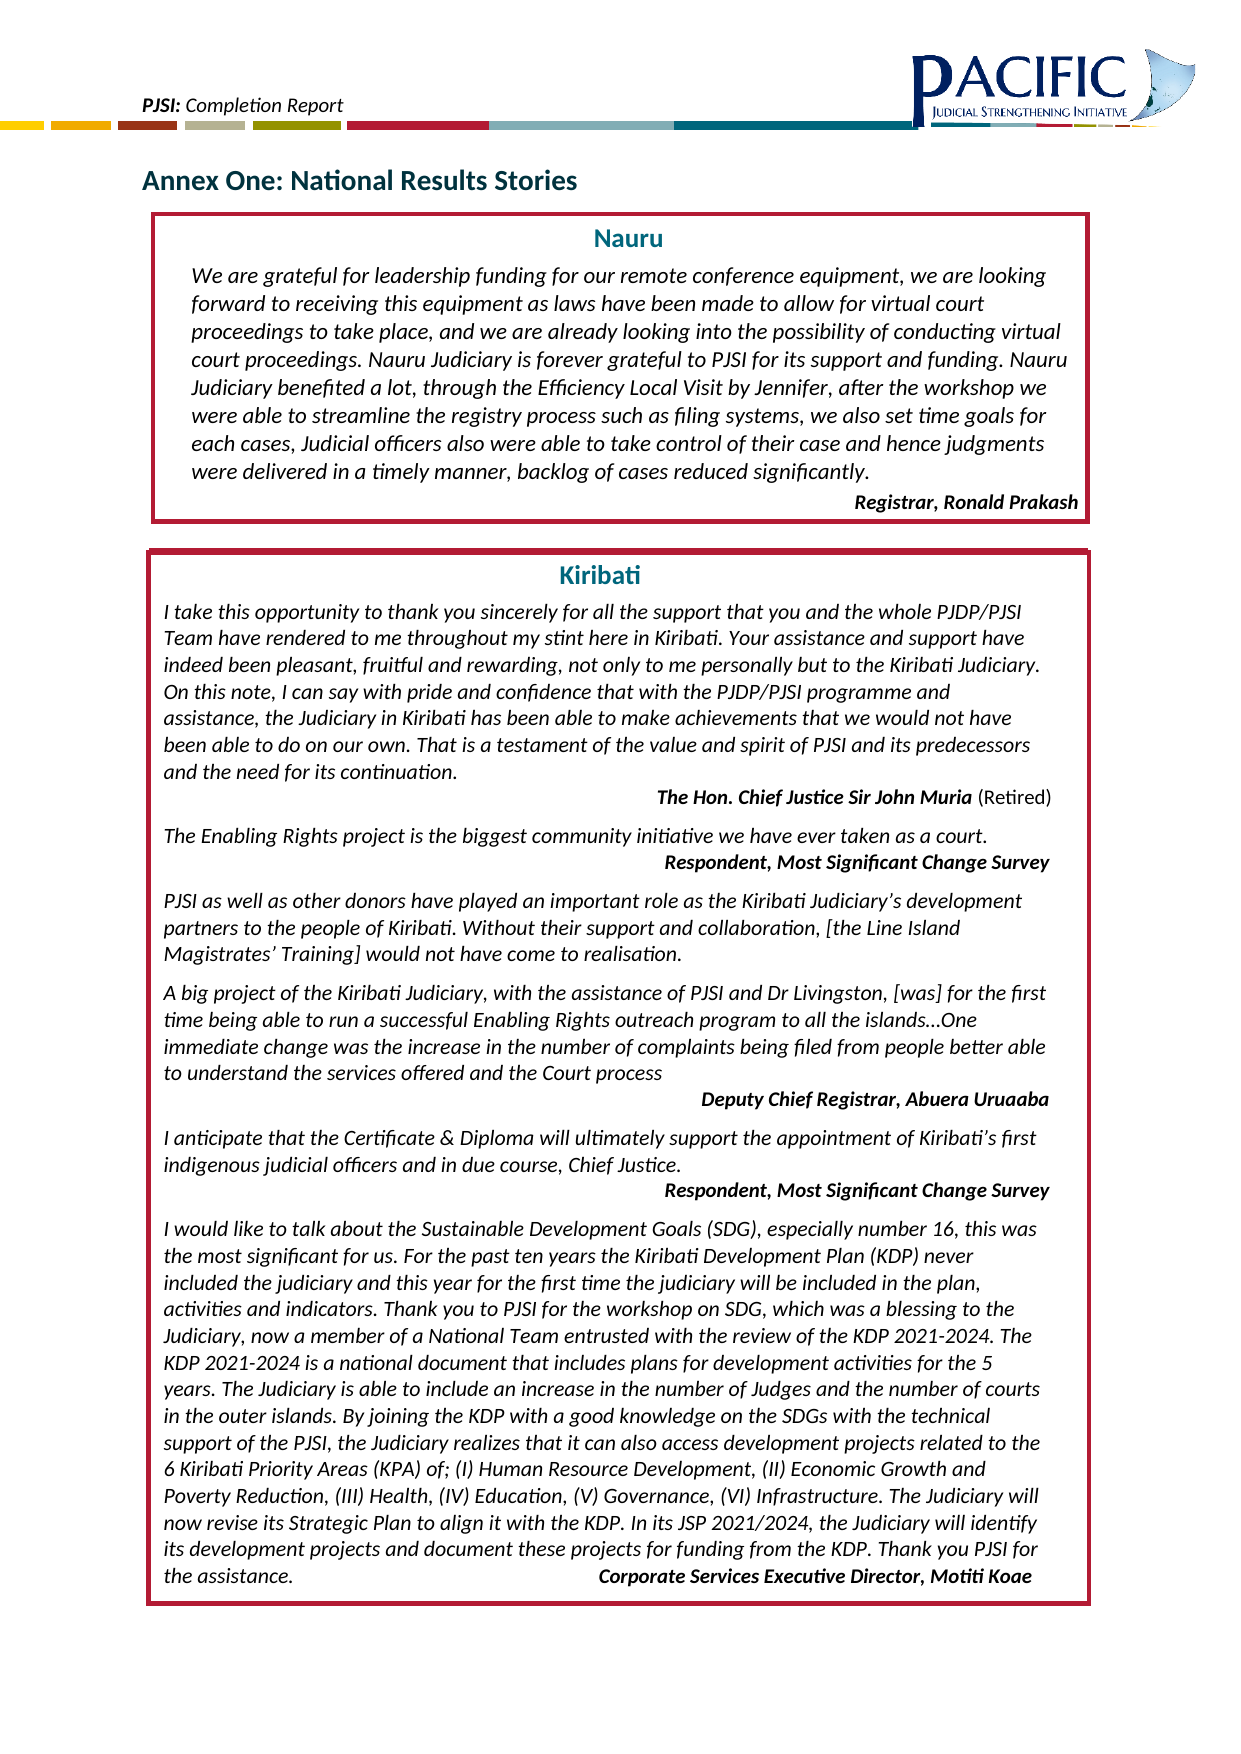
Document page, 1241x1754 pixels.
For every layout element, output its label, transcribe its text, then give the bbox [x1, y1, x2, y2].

table_cell [142, 547, 1098, 1420]
table_header [142, 211, 1098, 547]
subtitle Annex One: National Results Stories [142, 162, 1098, 198]
picture [0, 48, 1195, 130]
